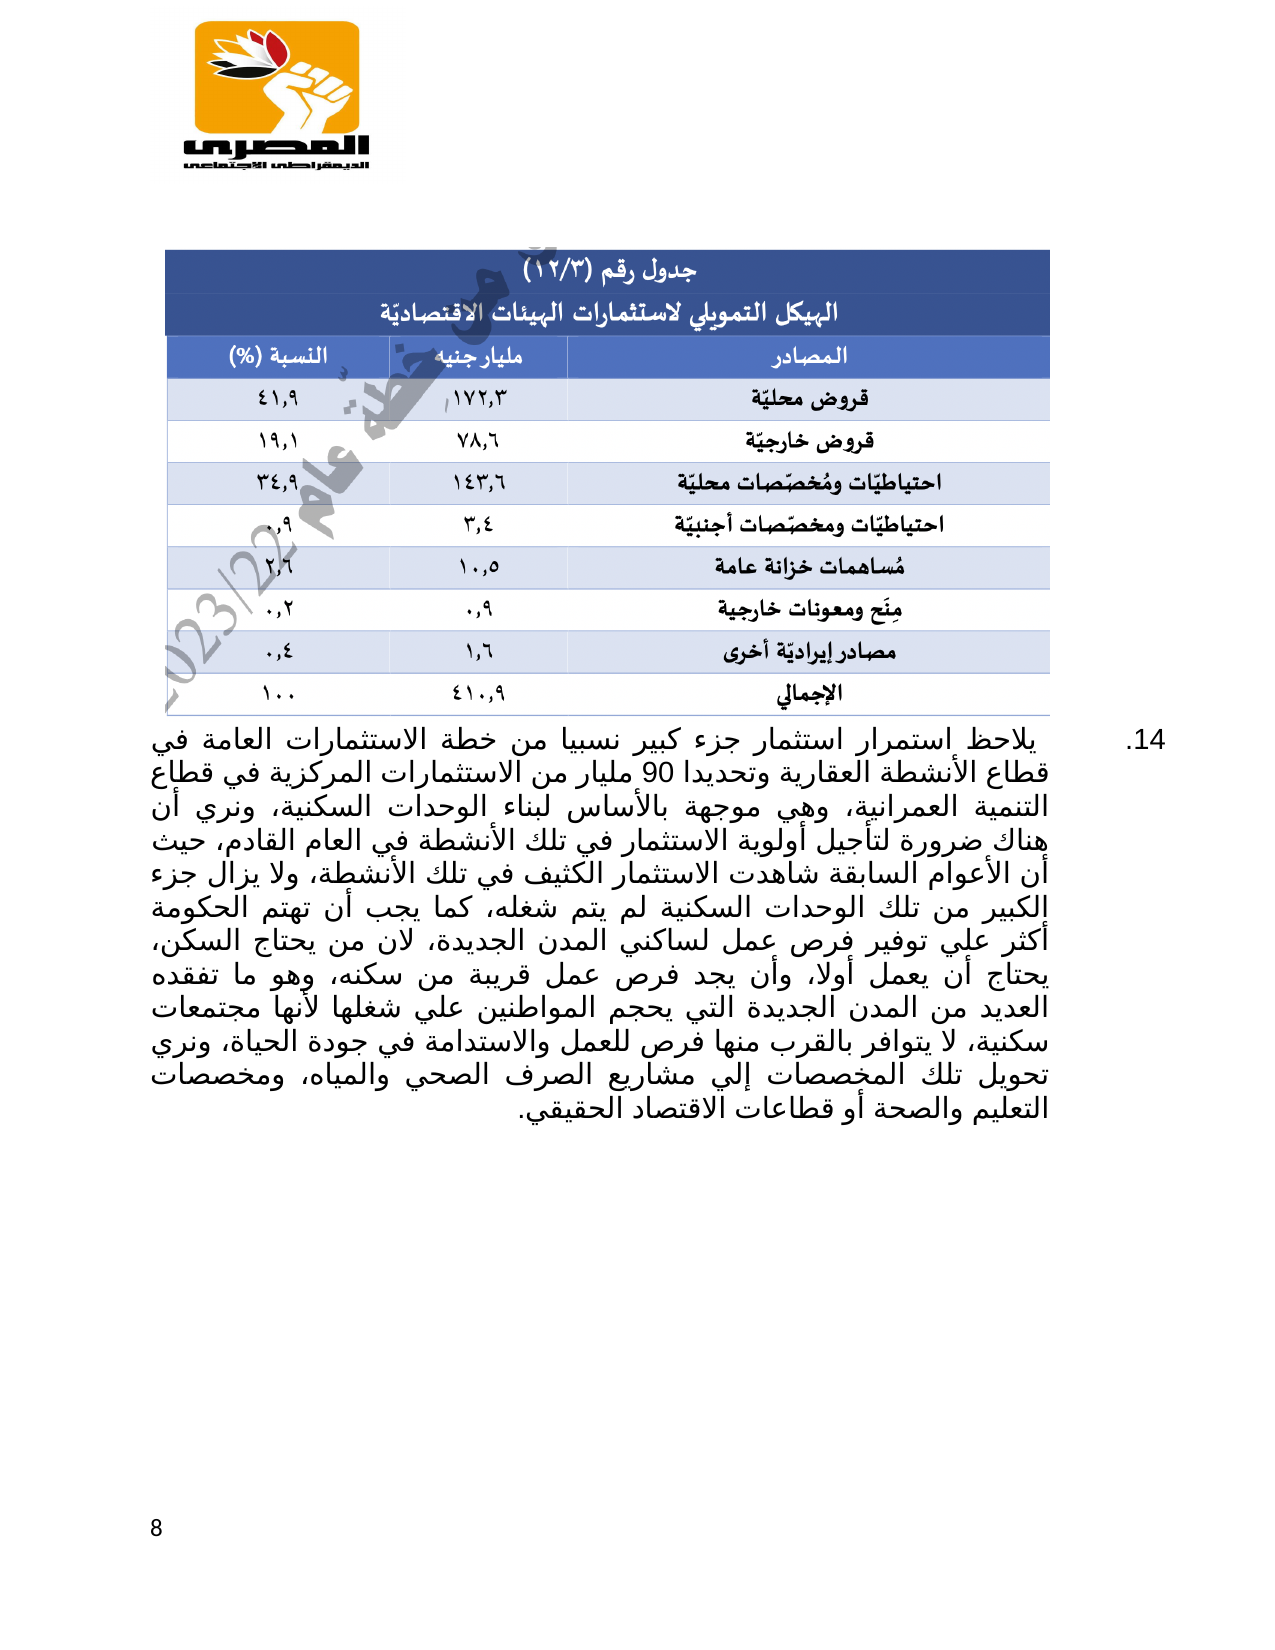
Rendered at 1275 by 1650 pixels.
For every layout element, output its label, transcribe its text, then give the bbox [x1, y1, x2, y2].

list يلاحظ استمرار استثمار جزء كبير نسبيا من خطة الاستثمارات العامة في قطاع الأنشطة العقارية وتحديدا 90 مليار من الاستثمارات المركزية في قطاع التنمية العمرانية، وهي موجهة بالأساس لبناء الوحدات السكنية، ونري أن هناك ضرورة لتأجيل أولوية الاستثمار في تلك الأنشطة في العام القادم، حيث أن الأعوام السابقة شاهدت الاستثمار الكثيف في تلك الأنشطة، ولا يزال جزء الكبير من تلك الوحدات السكنية لم يتم شغله، كما يجب أن تهتم الحكومة أكثر علي توفير فرص عمل لساكني المدن الجديدة، لان من يحتاج السكن، يحتاج أن يعمل أولا، وأن يجد فرص عمل قريبة من سكنه، وهو ما تفقده العديد من المدن الجديدة التي يحجم المواطنين علي شغلها لأنها مجتمعات سكنية، لا يتوافر بالقرب منها فرص للعمل والاستدامة في جودة الحياة، ونري تحويل تلك المخصصات إلي مشاريع الصرف الصحي والمياه، ومخصصات التعليم والصحة أو قطاعات الاقتصاد الحقيقي. [150, 722, 1125, 1124]
picture [165, 247, 1050, 722]
picture [150, 6, 407, 184]
